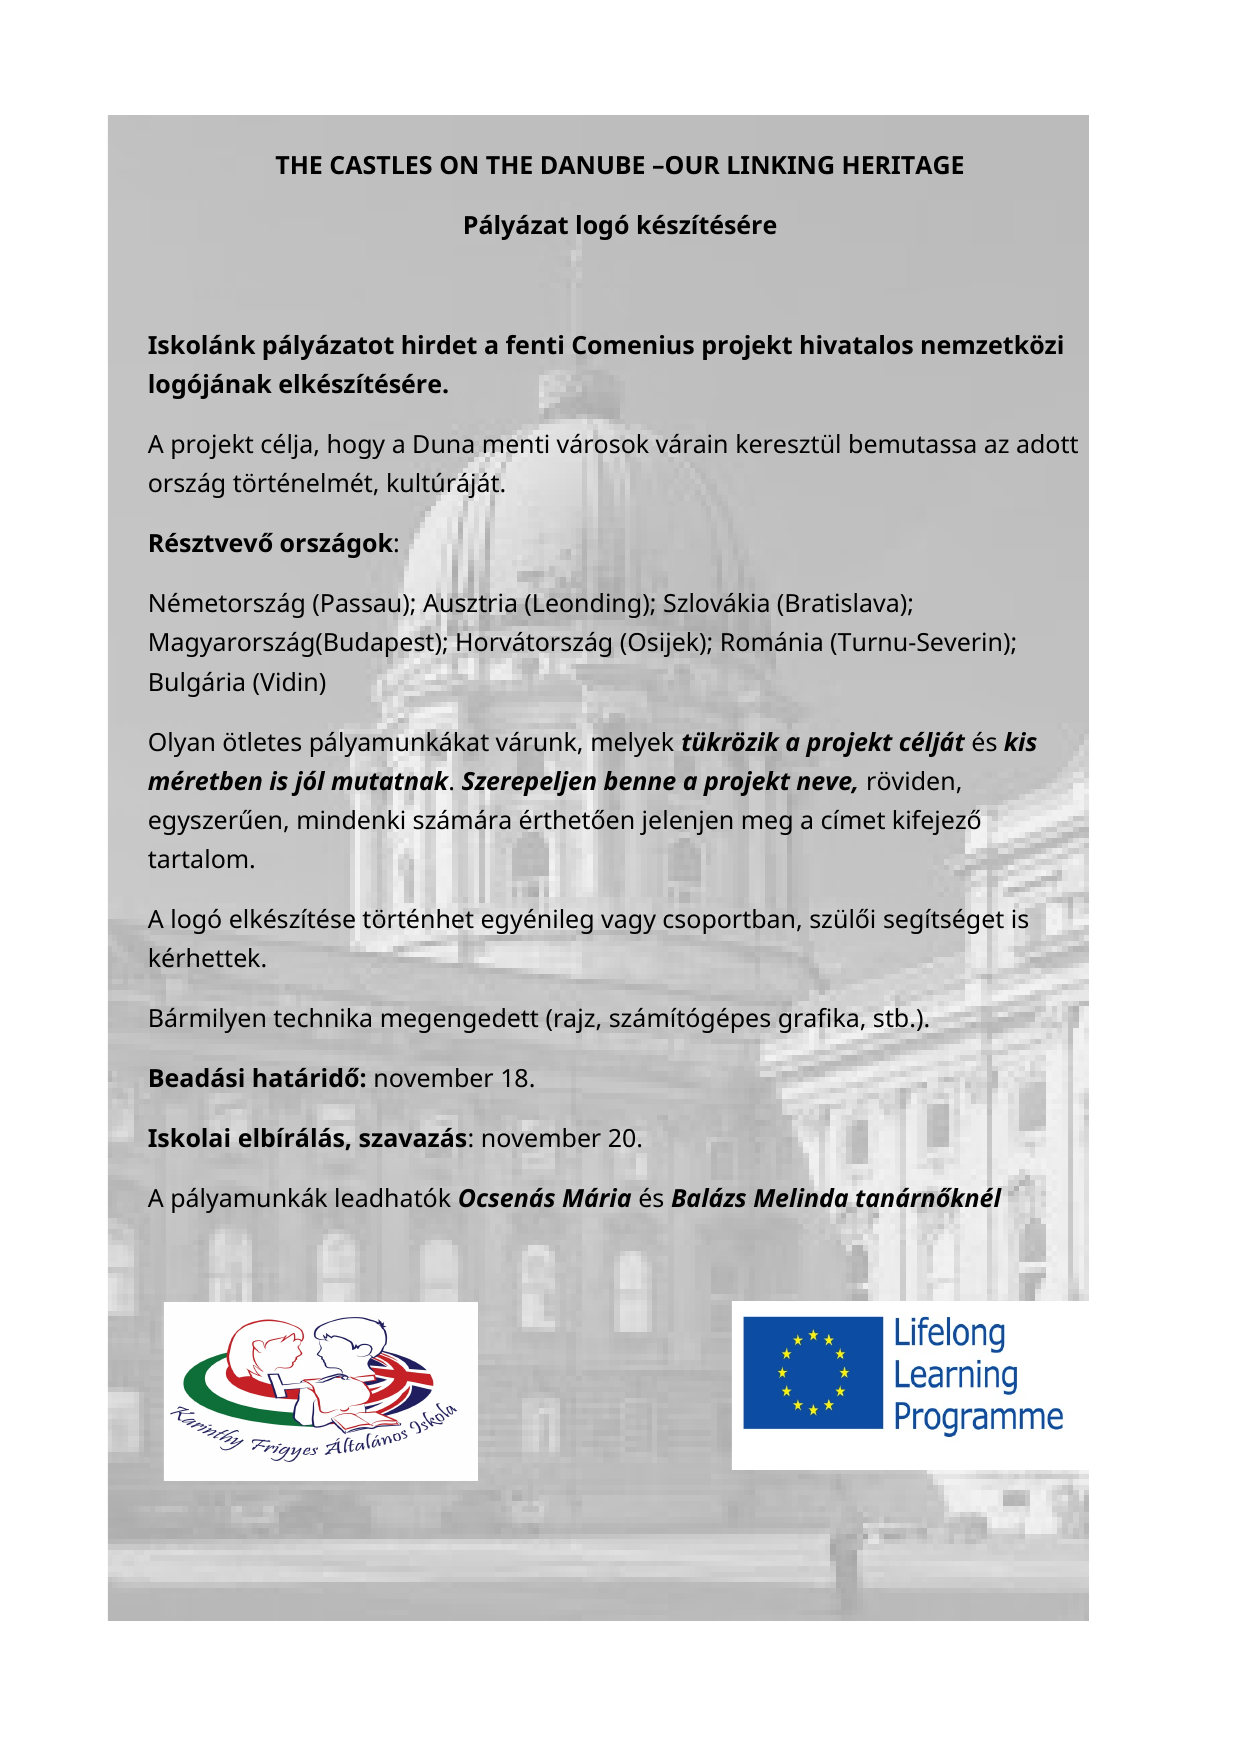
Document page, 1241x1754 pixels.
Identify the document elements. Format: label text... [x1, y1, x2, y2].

text Olyan ötletes pályamunkákat várunk, melyek tükrözik a projekt célját és kis méretben is jól mutatnak. Szerepeljen benne a projekt neve, röviden, egyszerűen, mindenki számára érthetően jelenjen meg a címet kifejező tartalom. [148, 724, 1093, 876]
text A projekt célja, hogy a Duna menti városok várain keresztül bemutassa az adott ország történelmét, kultúráját. [148, 427, 1093, 500]
text Németország (Passau); Ausztria (Leonding); Szlovákia (Bratislava); Magyarország(Budapest); Horvátország (Osijek); Románia (Turnu-Severin); Bulgária (Vidin) [148, 586, 1093, 698]
text THE CASTLES ON THE DANUBE –OUR LINKING HERITAGE [148, 148, 1093, 182]
text Pályázat logó készítésére [148, 208, 1093, 242]
text Iskolai elbírálás, szavazás: november 20. [148, 1121, 1093, 1155]
text Iskolánk pályázatot hirdet a fenti Comenius projekt hivatalos nemzetközi logójának elkészítésére. [148, 328, 1093, 401]
picture [731, 1301, 1093, 1470]
picture [163, 1302, 478, 1481]
text A pályamunkák leadhatók Ocsenás Mária és Balázs Melinda tanárnőknél [148, 1181, 1093, 1215]
text Résztvevő országok: [148, 526, 1093, 560]
text Beadási határidő: november 18. [148, 1061, 1093, 1095]
text Bármilyen technika megengedett (rajz, számítógépes grafika, stb.). [148, 1001, 1093, 1035]
text A logó elkészítése történhet egyénileg vagy csoportban, szülői segítséget is kérhettek. [148, 902, 1093, 975]
